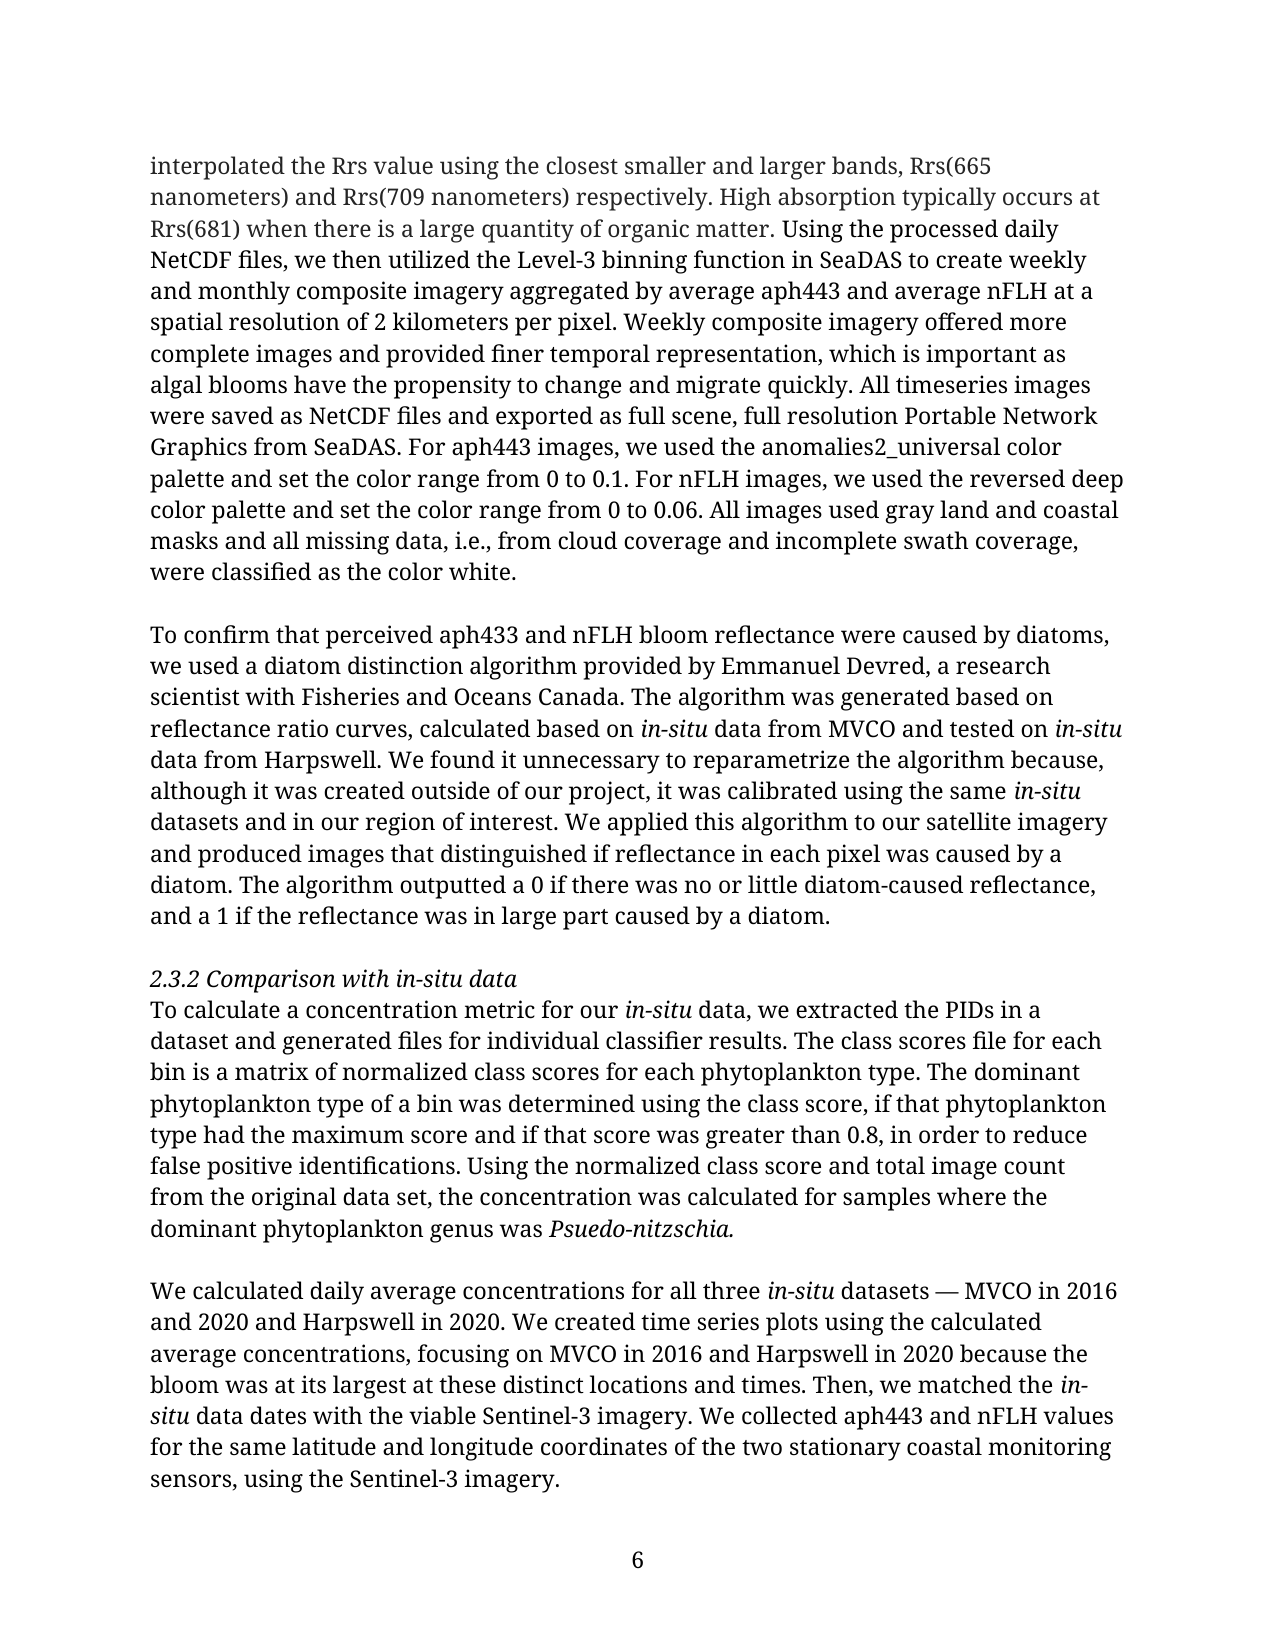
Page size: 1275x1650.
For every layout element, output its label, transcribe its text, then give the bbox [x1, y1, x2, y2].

text 2.3.2 Comparison with in-situ data [150, 962, 1125, 994]
text To calculate a concentration metric for our in-situ data, we extracted the PIDs in a dataset and generated files for individual classifier results. The class scores file for each bin is a matrix of normalized class scores for each phytoplankton type. The dominant phytoplankton type of a bin was determined using the class score, if that phytoplankton type had the maximum score and if that score was greater than 0.8, in order to reduce false positive identifications. Using the normalized class score and total image count from the original data set, the concentration was calculated for samples where the dominant phytoplankton genus was Psuedo-nitzschia. [150, 994, 1125, 1244]
text We calculated daily average concentrations for all three in-situ datasets — MVCO in 2016 and 2020 and Harpswell in 2020. We created time series plots using the calculated average concentrations, focusing on MVCO in 2016 and Harpswell in 2020 because the bloom was at its largest at these distinct locations and times. Then, we matched the in-situ data dates with the viable Sentinel-3 imagery. We collected aph443 and nFLH values for the same latitude and longitude coordinates of the two stationary coastal monitoring sensors, using the Sentinel-3 imagery. [150, 1275, 1125, 1494]
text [150, 150, 1125, 587]
text To confirm that perceived aph433 and nFLH bloom reflectance were caused by diatoms, we used a diatom distinction algorithm provided by Emmanuel Devred, a research scientist with Fisheries and Oceans Canada. The algorithm was generated based on reflectance ratio curves, calculated based on in-situ data from MVCO and tested on in-situ data from Harpswell. We found it unnecessary to reparametrize the algorithm because, although it was created outside of our project, it was calibrated using the same in-situ datasets and in our region of interest. We applied this algorithm to our satellite imagery and produced images that distinguished if reflectance in each pixel was caused by a diatom. The algorithm outputted a 0 if there was no or little diatom-caused reflectance, and a 1 if the reflectance was in large part caused by a diatom. [150, 619, 1125, 931]
